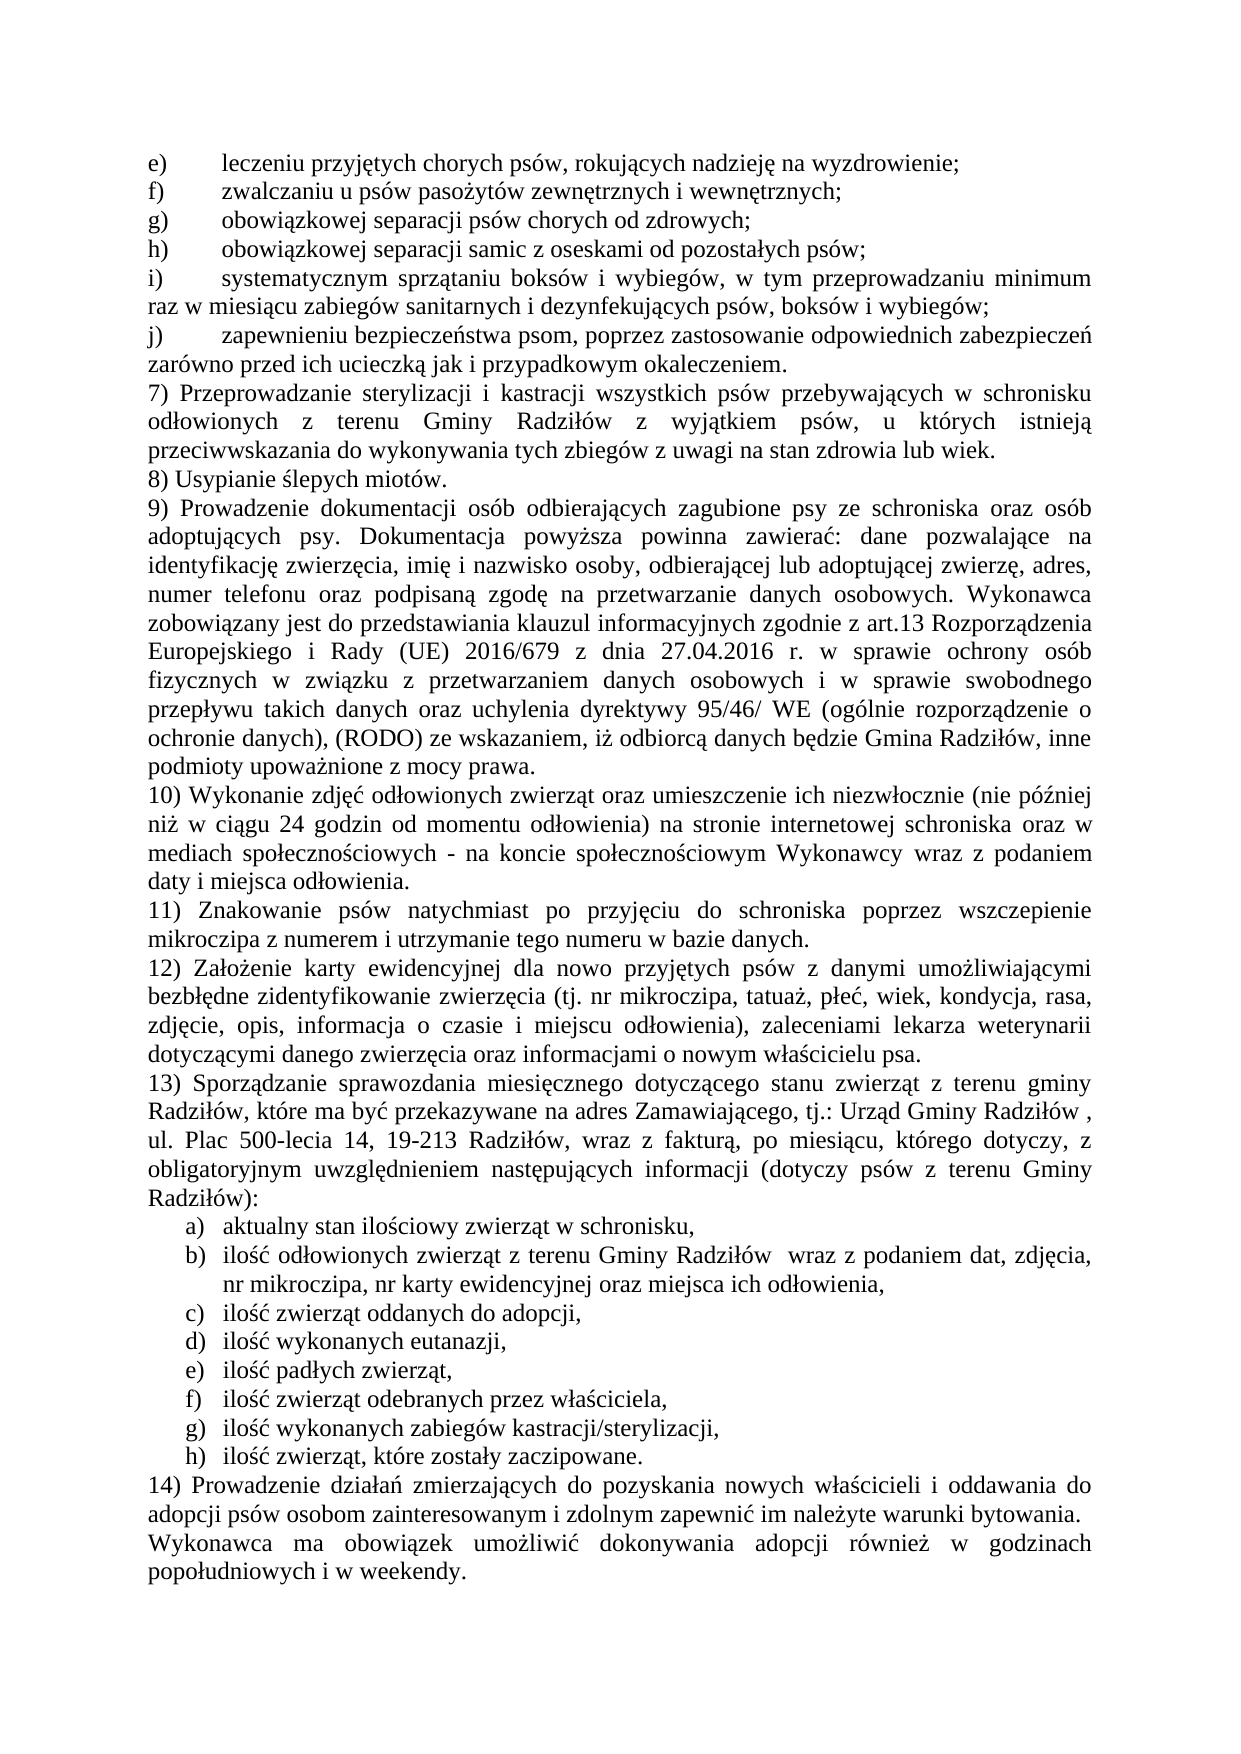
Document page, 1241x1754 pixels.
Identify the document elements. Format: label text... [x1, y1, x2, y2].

list aktualny stan ilościowy zwierząt w schronisku, [185, 1211, 1093, 1240]
list obowiązkowej separacji psów chorych od zdrowych; [148, 205, 1093, 234]
list obowiązkowej separacji samic z oseskami od pozostałych psów; [148, 234, 1093, 263]
text 14) Prowadzenie działań zmierzających do pozyskania nowych właścicieli i oddawania do adopcji psów osobom zainteresowanym i zdolnym zapewnić im należyte warunki bytowania. [148, 1470, 1093, 1528]
list leczeniu przyjętych chorych psów, rokujących nadzieję na wyzdrowienie; [148, 148, 1093, 176]
text 7) Przeprowadzanie sterylizacji i kastracji wszystkich psów przebywających w schronisku odłowionych z terenu Gminy Radziłów z wyjątkiem psów, u których istnieją przeciwwskazania do wykonywania tych zbiegów z uwagi na stan zdrowia lub wiek. [148, 378, 1093, 464]
text 9) Prowadzenie dokumentacji osób odbierających zagubione psy ze schroniska oraz osób adoptujących psy. Dokumentacja powyższa powinna zawierać: dane pozwalające na identyfikację zwierzęcia, imię i nazwisko osoby, odbierającej lub adoptującej zwierzę, adres, numer telefonu oraz podpisaną zgodę na przetwarzanie danych osobowych. Wykonawca zobowiązany jest do przedstawiania klauzul informacyjnych zgodnie z art.13 Rozporządzenia Europejskiego i Rady (UE) 2016/679 z dnia 27.04.2016 r. w sprawie ochrony osób fizycznych w związku z przetwarzaniem danych osobowych i w sprawie swobodnego przepływu takich danych oraz uchylenia dyrektywy 95/46/ WE (ogólnie rozporządzenie o ochronie danych), (RODO) ze wskazaniem, iż odbiorcą danych będzie Gmina Radziłów, inne podmioty upoważnione z mocy prawa. [148, 493, 1093, 780]
text 11) Znakowanie psów natychmiast po przyjęciu do schroniska poprzez wszczepienie mikroczipa z numerem i utrzymanie tego numeru w bazie danych. [148, 895, 1093, 953]
list zapewnieniu bezpieczeństwa psom, poprzez zastosowanie odpowiednich zabezpieczeń zarówno przed ich ucieczką jak i przypadkowym okaleczeniem. [148, 320, 1093, 378]
list zwalczaniu u psów pasożytów zewnętrznych i wewnętrznych; [148, 176, 1093, 205]
list ilość zwierząt, które zostały zaczipowane. [185, 1441, 1093, 1470]
text 10) Wykonanie zdjęć odłowionych zwierząt oraz umieszczenie ich niezwłocznie (nie później niż w ciągu 24 godzin od momentu odłowienia) na stronie internetowej schroniska oraz w mediach społecznościowych - na koncie społecznościowym Wykonawcy wraz z podaniem daty i miejsca odłowienia. [148, 780, 1093, 895]
text Wykonawca ma obowiązek umożliwić dokonywania adopcji również w godzinach popołudniowych i w weekendy. [148, 1528, 1093, 1585]
list ilość wykonanych zabiegów kastracji/sterylizacji, [185, 1413, 1093, 1441]
list ilość wykonanych eutanazji, [185, 1326, 1093, 1355]
list ilość padłych zwierząt, [185, 1355, 1093, 1384]
list systematycznym sprzątaniu boksów i wybiegów, w tym przeprowadzaniu minimum raz w miesiącu zabiegów sanitarnych i dezynfekujących psów, boksów i wybiegów; [148, 263, 1093, 320]
list ilość zwierząt oddanych do adopcji, [185, 1298, 1093, 1326]
text 13) Sporządzanie sprawozdania miesięcznego dotyczącego stanu zwierząt z terenu gminy Radziłów, które ma być przekazywane na adres Zamawiającego, tj.: Urząd Gminy Radziłów , ul. Plac 500-lecia 14, 19-213 Radziłów, wraz z fakturą, po miesiącu, którego dotyczy, z obligatoryjnym uwzględnieniem następujących informacji (dotyczy psów z terenu Gminy Radziłów): [148, 1068, 1093, 1211]
text 8) Usypianie ślepych miotów. [148, 464, 1093, 493]
text 12) Założenie karty ewidencyjnej dla nowo przyjętych psów z danymi umożliwiającymi bezbłędne zidentyfikowanie zwierzęcia (tj. nr mikroczipa, tatuaż, płeć, wiek, kondycja, rasa, zdjęcie, opis, informacja o czasie i miejscu odłowienia), zaleceniami lekarza weterynarii dotyczącymi danego zwierzęcia oraz informacjami o nowym właścicielu psa. [148, 953, 1093, 1068]
list ilość odłowionych zwierząt z terenu Gminy Radziłów wraz z podaniem dat, zdjęcia, nr mikroczipa, nr karty ewidencyjnej oraz miejsca ich odłowienia, [185, 1240, 1093, 1298]
list ilość zwierząt odebranych przez właściciela, [185, 1384, 1093, 1413]
